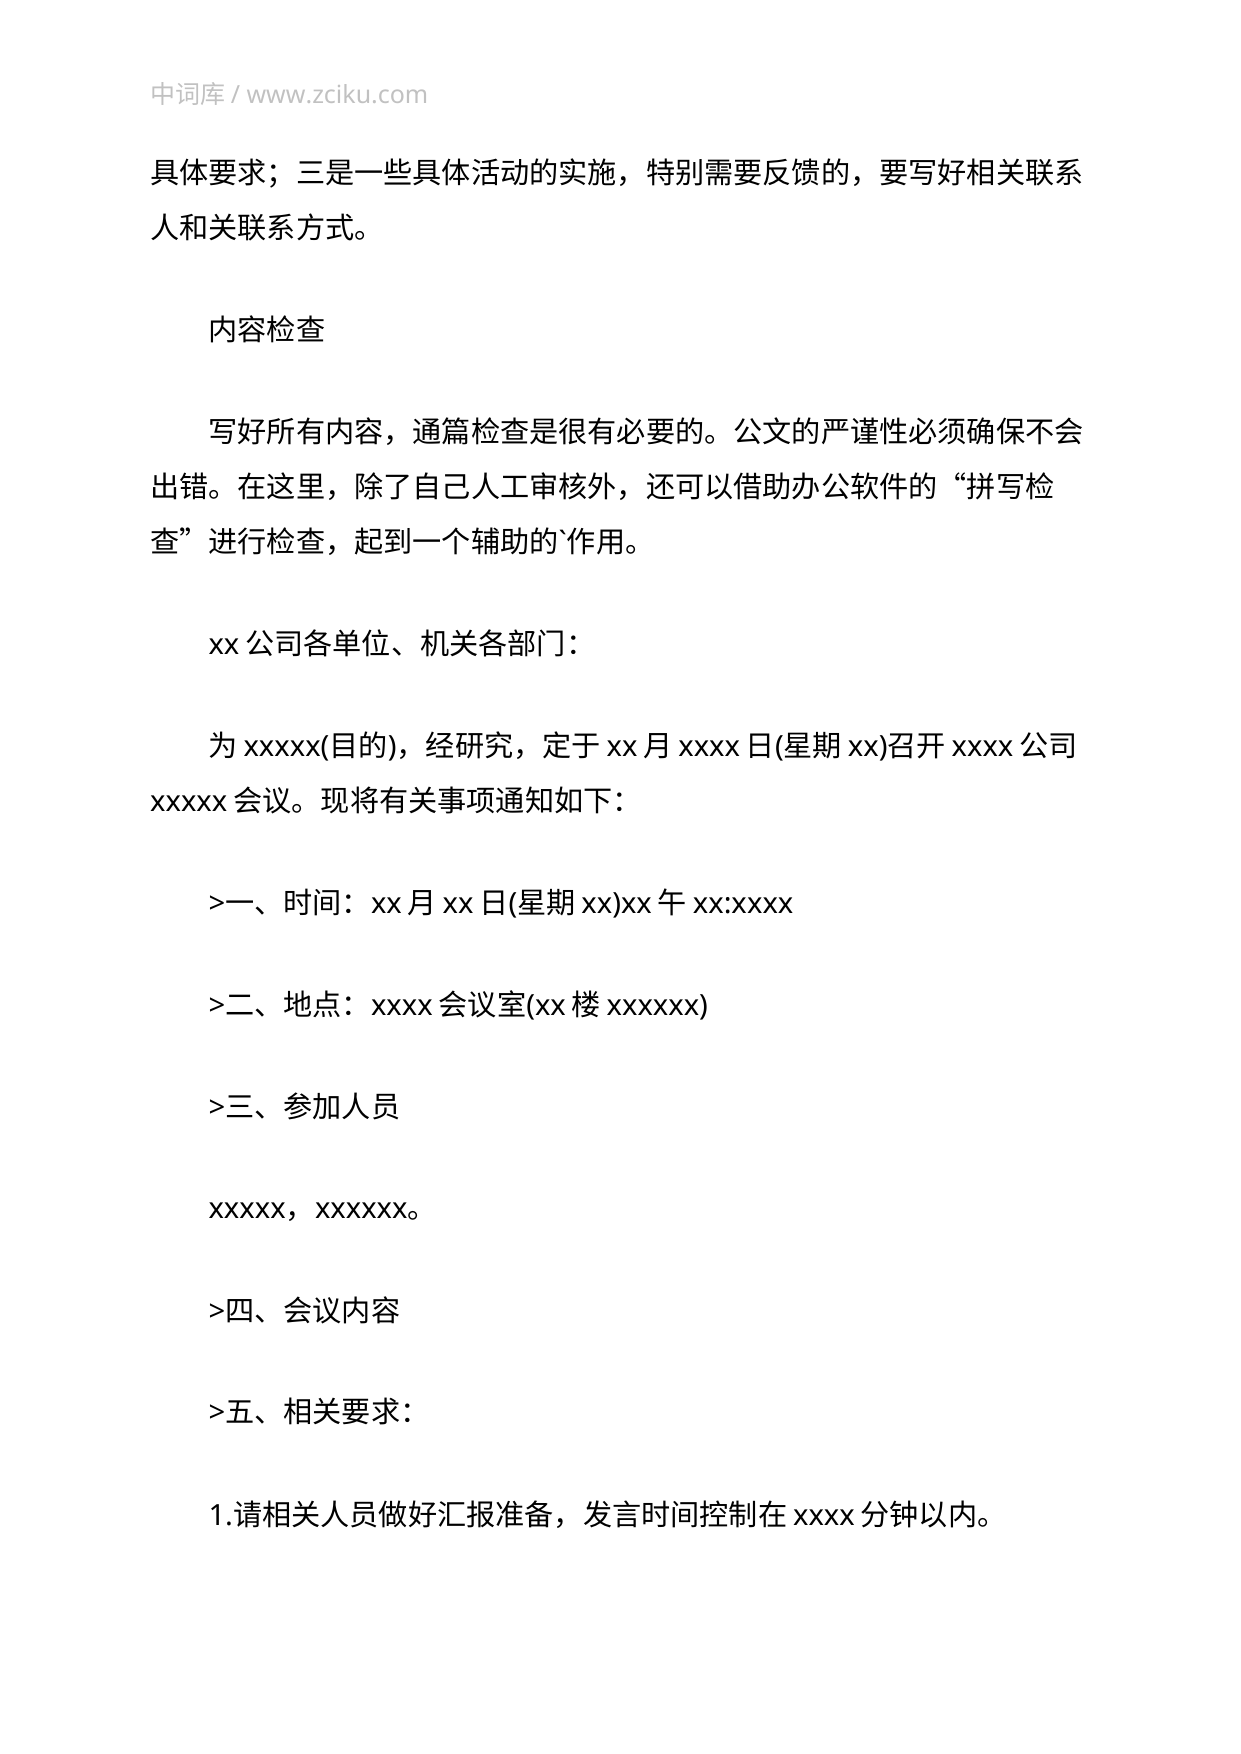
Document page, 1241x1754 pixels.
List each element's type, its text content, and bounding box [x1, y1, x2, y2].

text >二、地点：xxxx会议室(xx楼xxxxxx) [150, 981, 1090, 1023]
text 写好所有内容，通篇检查是很有必要的。公文的严谨性必须确保不会出错。在这里，除了自己人工审核外，还可以借助办公软件的“拼写检查”进行检查，起到一个辅助的`作用。 [150, 408, 1090, 561]
text 为xxxxx(目的)，经研究，定于xx月xxxx日(星期xx)召开xxxx公司xxxxx会议。现将有关事项通知如下： [150, 722, 1090, 819]
text xxxxx，xxxxxx。 [150, 1185, 1090, 1227]
text 内容检查 [150, 307, 1090, 349]
text 1.请相关人员做好汇报准备，发言时间控制在xxxx分钟以内。 [150, 1491, 1090, 1533]
text >五、相关要求： [150, 1389, 1090, 1431]
text xx公司各单位、机关各部门： [150, 620, 1090, 663]
text >一、时间：xx月xx日(星期xx)xx午xx:xxxx [150, 879, 1090, 922]
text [150, 150, 1090, 247]
text >四、会议内容 [150, 1287, 1090, 1329]
text >三、参加人员 [150, 1083, 1090, 1126]
